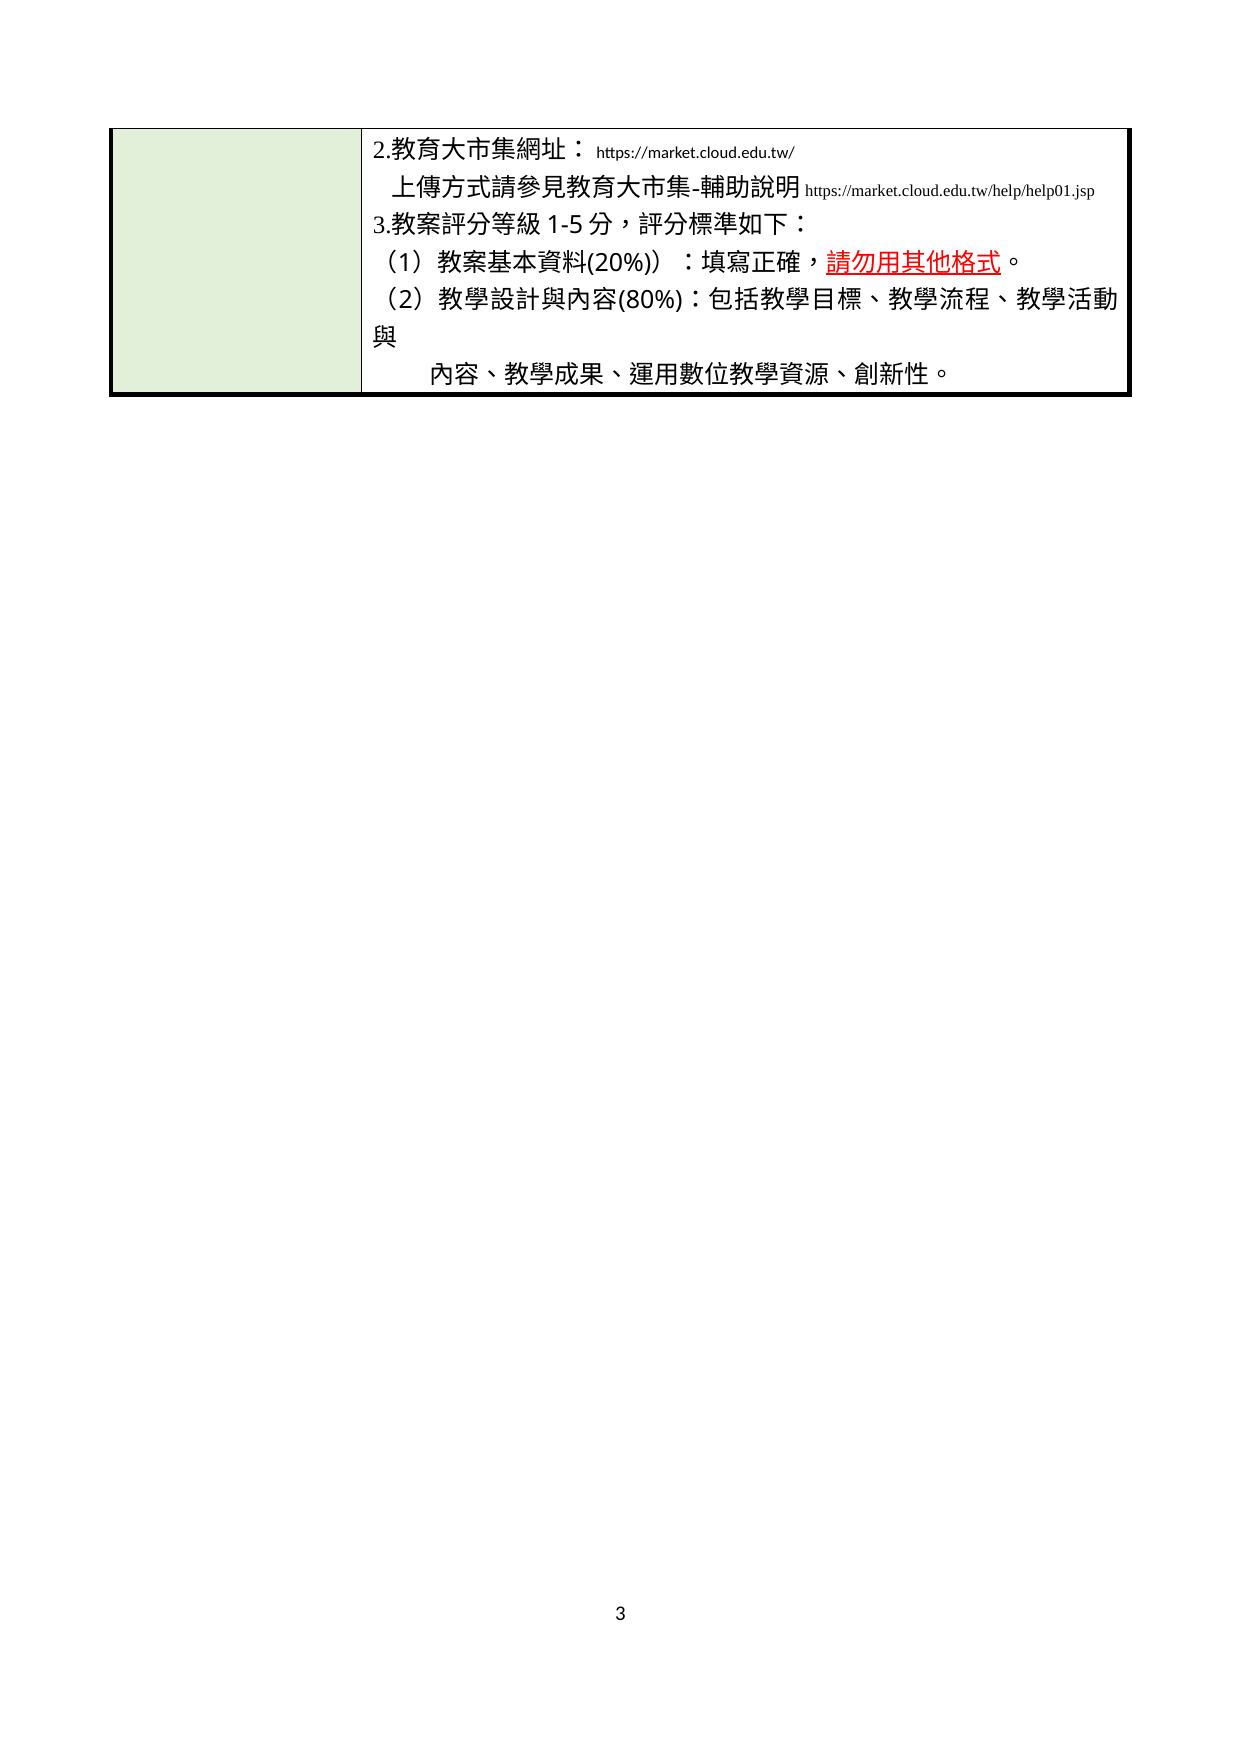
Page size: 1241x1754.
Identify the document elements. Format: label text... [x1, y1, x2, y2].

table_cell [362, 129, 1127, 392]
table_cell 備 註 [113, 129, 361, 392]
